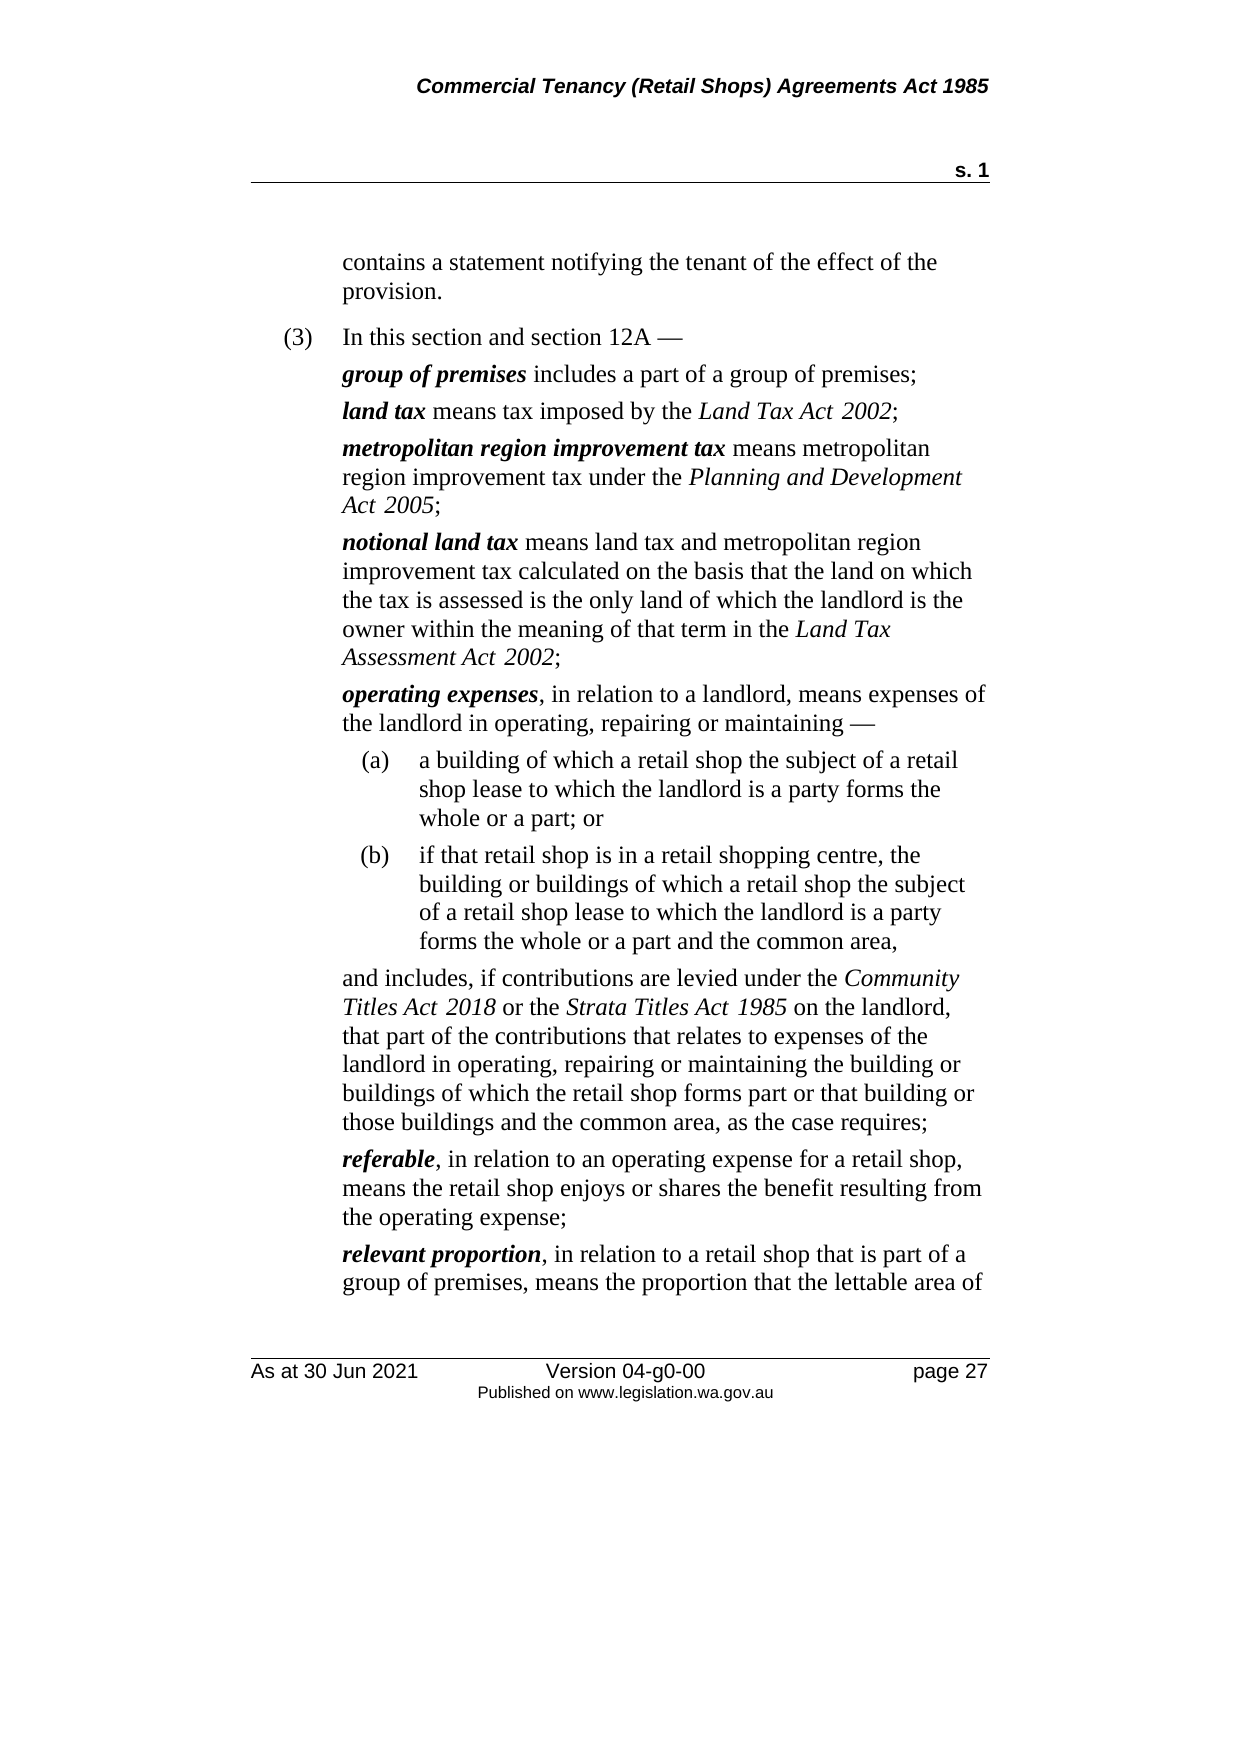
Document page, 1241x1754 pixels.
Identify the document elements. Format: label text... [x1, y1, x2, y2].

text notional land tax means land tax and metropolitan region improvement tax calculated on the basis that the land on which the tax is assessed is the only land of which the landlord is the owner within the meaning of that term in the Land Tax Assessment Act 2002; [251, 527, 990, 671]
text operating expenses, in relation to a landlord, means expenses of the landlord in operating, repairing or maintaining — [251, 679, 990, 737]
text metropolitan region improvement tax means metropolitan region improvement tax under the Planning and Development Act 2005; [251, 433, 990, 519]
text (a) a building of which a retail shop the subject of a retail shop lease to which the landlord is a party forms the whole or a part; or [251, 745, 990, 832]
text group of premises includes a part of a group of premises; [251, 359, 990, 387]
text land tax means tax imposed by the Land Tax Act 2002; [251, 396, 990, 424]
text referable, in relation to an operating expense for a retail shop, means the retail shop enjoys or shares the benefit resulting from the operating expense; [251, 1144, 990, 1230]
text (3) In this section and section 12A — [251, 322, 990, 350]
text and includes, if contributions are levied under the Community Titles Act 2018 or the Strata Titles Act 1985 on the landlord, that part of the contributions that relates to expenses of the landlord in operating, repairing or maintaining the building or buildings of which the retail shop forms part or that building or those buildings and the common area, as the case requires; [251, 963, 990, 1136]
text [251, 247, 990, 305]
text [251, 1239, 990, 1296]
text (b) if that retail shop is in a retail shopping centre, the building or buildings of which a retail shop the subject of a retail shop lease to which the landlord is a party forms the whole or a part and the common area, [251, 840, 990, 955]
